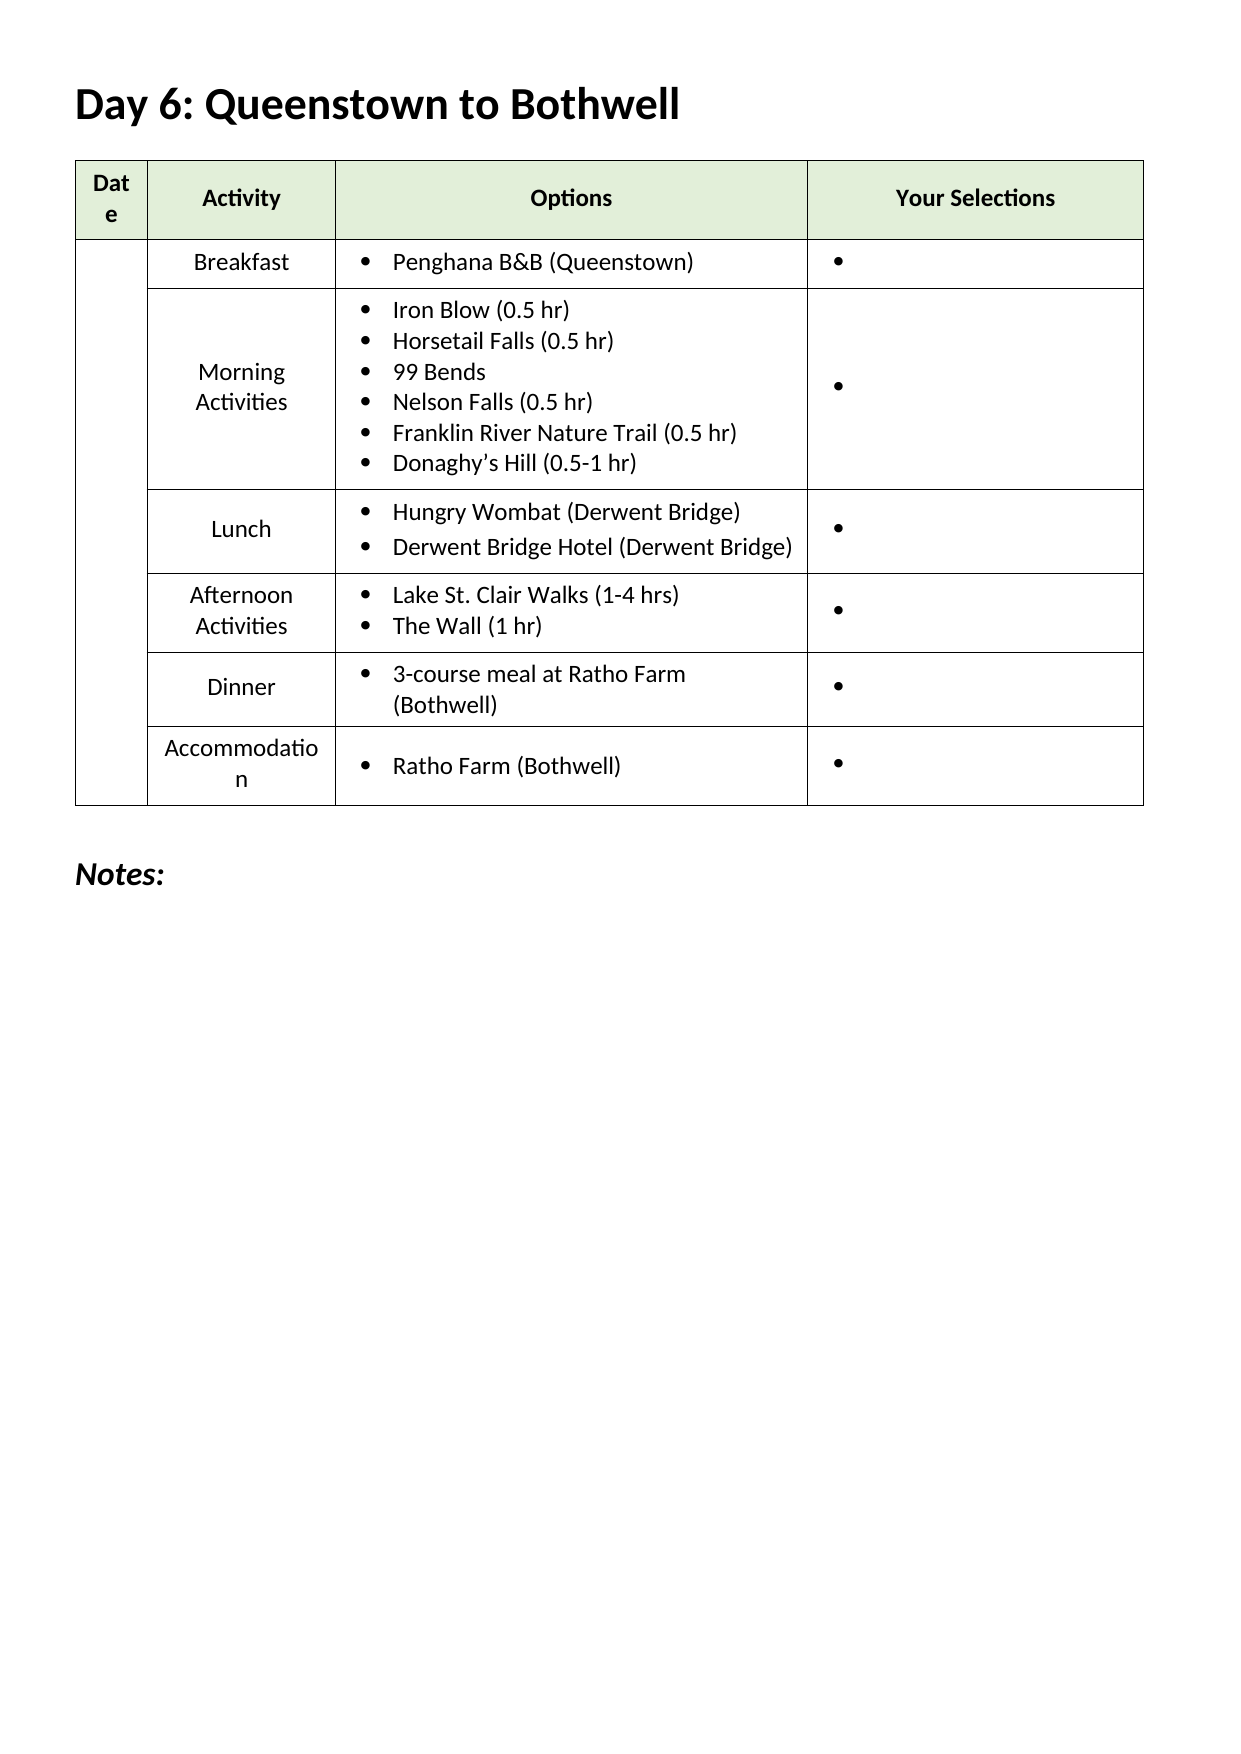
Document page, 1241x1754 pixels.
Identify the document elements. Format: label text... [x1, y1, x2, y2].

table_cell Afternoon Activities [148, 574, 335, 652]
table_cell [808, 727, 1143, 804]
table_cell 3-course meal at Ratho Farm (Bothwell) [336, 653, 807, 726]
table_cell Ratho Farm (Bothwell) [336, 727, 807, 804]
table_cell Lunch [148, 490, 335, 573]
table_cell Iron Blow (0.5 hr) Horsetail Falls (0.5 hr) 99 Bends Nelson Falls (0.5 hr) Franklin River Nature Trail (0.5 hr) Donaghy’s Hill (0.5-1 hr) [336, 289, 807, 489]
text Notes: [75, 852, 1165, 893]
table_cell Dinner [148, 653, 335, 726]
text Day 6: Queenstown to Bothwell [75, 75, 1165, 131]
table_cell [808, 574, 1143, 652]
table_header Date [76, 161, 147, 239]
table_cell [808, 653, 1143, 726]
table_cell Hungry Wombat (Derwent Bridge) Derwent Bridge Hotel (Derwent Bridge) [336, 490, 807, 573]
table_cell Morning Activities [148, 289, 335, 489]
table_header Your Selections [808, 161, 1143, 239]
table_cell [76, 240, 147, 804]
table_header Activity [148, 161, 335, 239]
table_cell Penghana B&B (Queenstown) [336, 240, 807, 288]
table_cell Breakfast [148, 240, 335, 288]
table_cell Lake St. Clair Walks (1-4 hrs) The Wall (1 hr) [336, 574, 807, 652]
table_cell [808, 490, 1143, 573]
table_cell Accommodation [148, 727, 335, 804]
table_header Options [336, 161, 807, 239]
table_cell [808, 289, 1143, 489]
table_cell [808, 240, 1143, 288]
